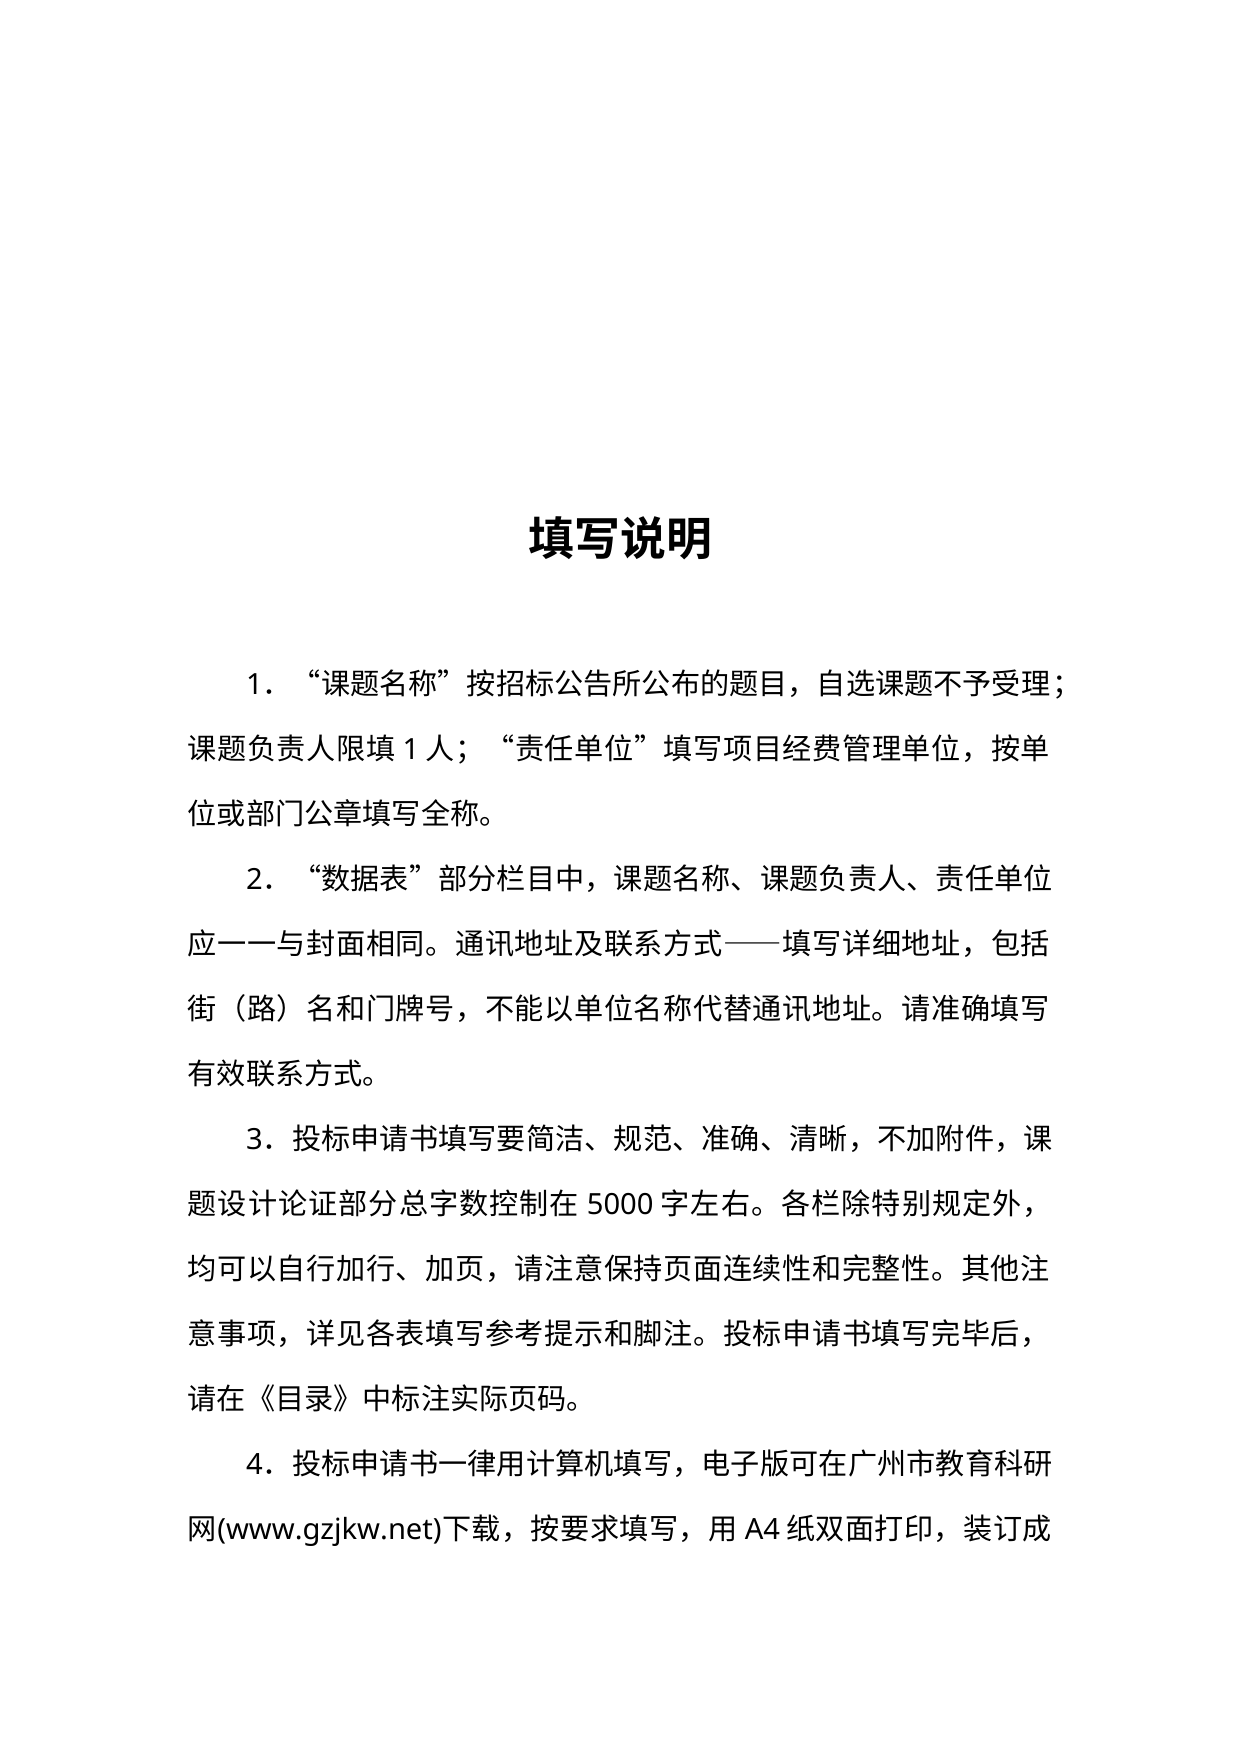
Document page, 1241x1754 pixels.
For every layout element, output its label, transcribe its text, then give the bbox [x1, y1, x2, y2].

text 2．“数据表”部分栏目中，课题名称、课题负责人、责任单位应一一与封面相同。通讯地址及联系方式——填写详细地址，包括街（路）名和门牌号，不能以单位名称代替通讯地址。请准确填写有效联系方式。 [187, 844, 1053, 1104]
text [187, 1429, 1053, 1559]
text 填写说明 [187, 487, 1053, 584]
text 3．投标申请书填写要简洁、规范、准确、清晰，不加附件，课题设计论证部分总字数控制在5000字左右。各栏除特别规定外，均可以自行加行、加页，请注意保持页面连续性和完整性。其他注意事项，详见各表填写参考提示和脚注。投标申请书填写完毕后，请在《目录》中标注实际页码。 [187, 1104, 1053, 1429]
text 1．“课题名称”按招标公告所公布的题目，自选课题不予受理；课题负责人限填1人；“责任单位”填写项目经费管理单位，按单位或部门公章填写全称。 [187, 649, 1053, 844]
